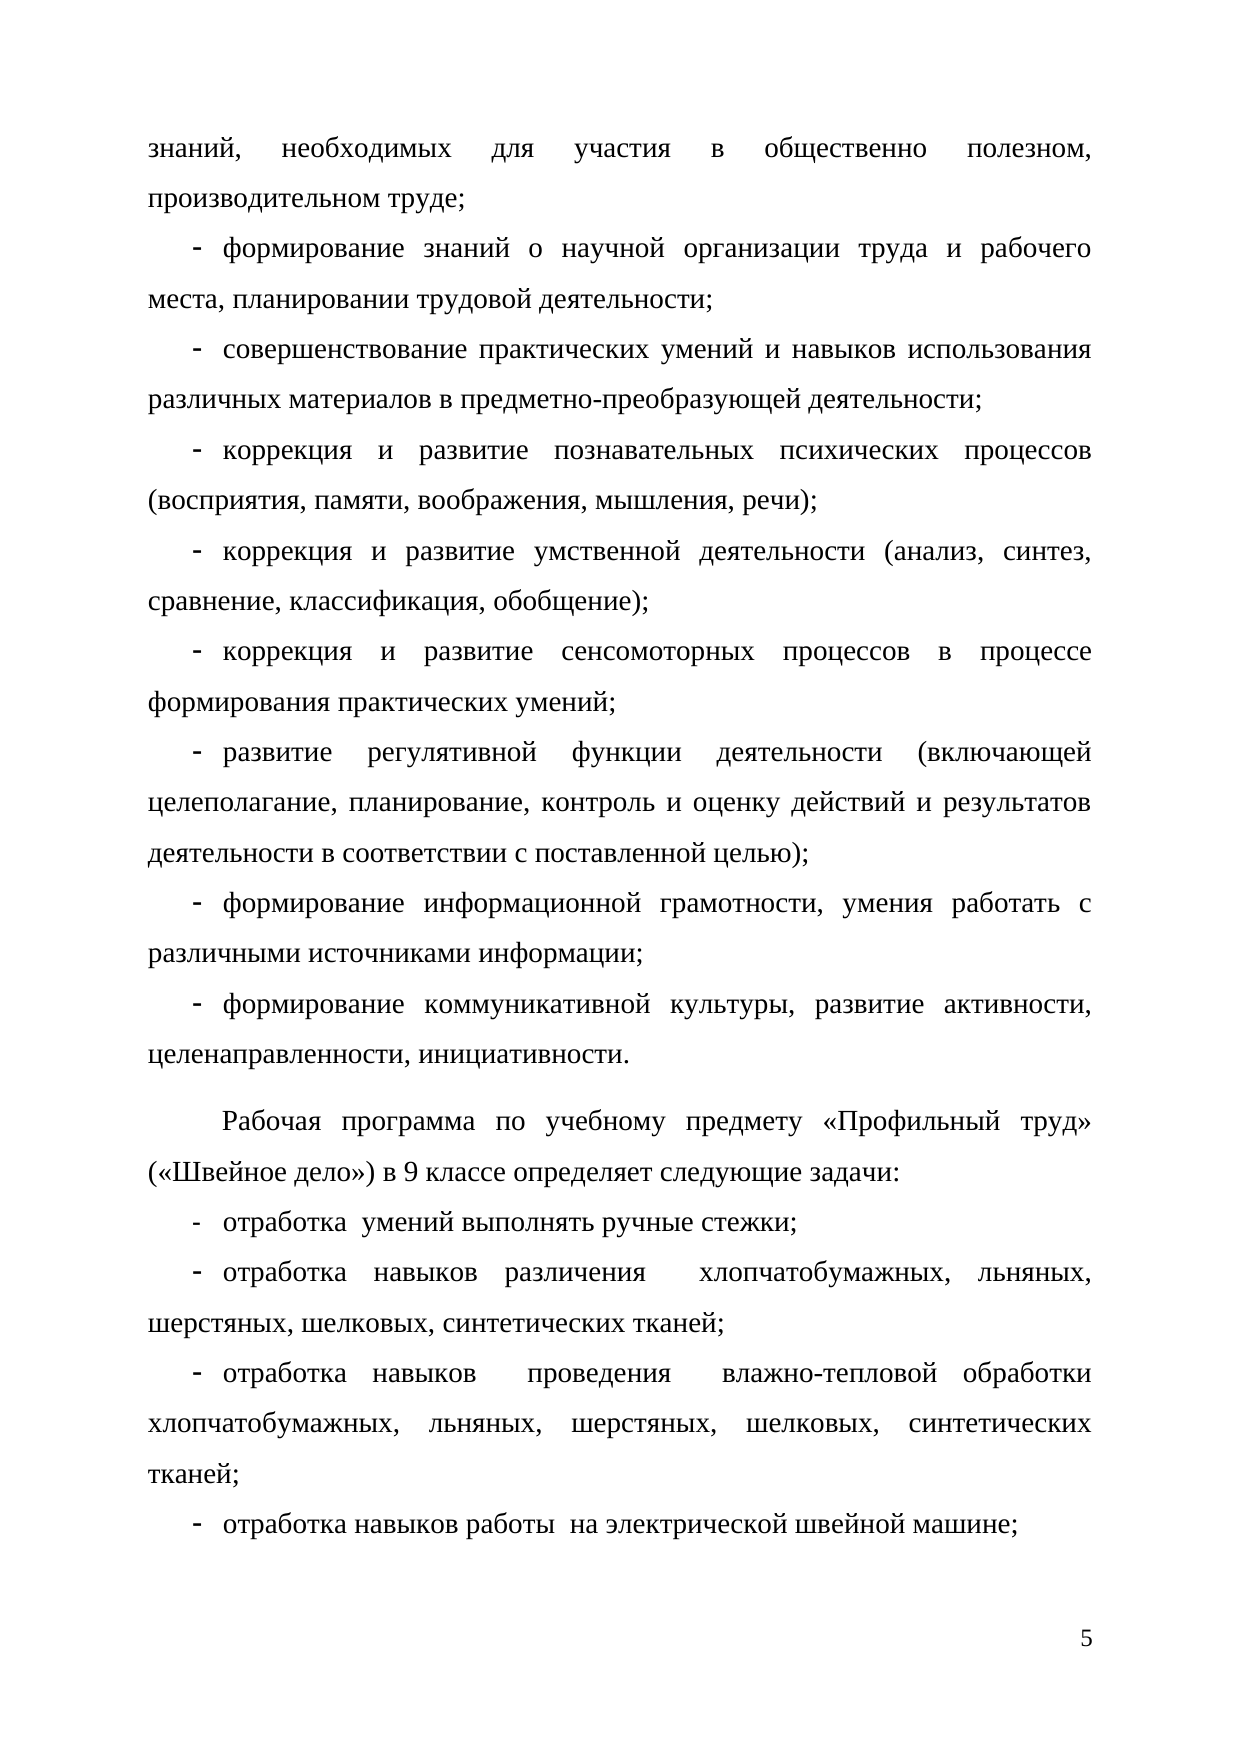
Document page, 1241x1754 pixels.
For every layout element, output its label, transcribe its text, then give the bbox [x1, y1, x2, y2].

list отработка навыков работы на электрической швейной машине; [148, 1506, 1092, 1540]
list коррекция и развитие умственной деятельности (анализ, синтез, сравнение, классификация, обобщение); [148, 533, 1092, 617]
list формирование информационной грамотности, умения работать с различными источниками информации; [148, 885, 1092, 969]
list коррекция и развитие сенсомоторных процессов в процессе формирования практических умений; [148, 633, 1092, 717]
list отработка навыков проведения влажно-тепловой обработки хлопчатобумажных, льняных, шерстяных, шелковых, синтетических тканей; [148, 1355, 1092, 1489]
list формирование знаний о научной организации труда и рабочего места, планировании трудовой деятельности; [148, 231, 1092, 314]
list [148, 130, 1092, 214]
list формирование коммуникативной культуры, развитие активности, целенаправленности, инициативности. [148, 986, 1092, 1070]
list отработка навыков различения хлопчатобумажных, льняных, шерстяных, шелковых, синтетических тканей; [148, 1254, 1092, 1338]
list совершенствование практических умений и навыков использования различных материалов в предметно-преобразующей деятельности; [148, 331, 1092, 415]
list коррекция и развитие познавательных психических процессов (восприятия, памяти, воображения, мышления, речи); [148, 432, 1092, 516]
text Рабочая программа по учебному предмету «Профильный труд» («Швейное дело») в 9 классе определяет следующие задачи: [148, 1103, 1092, 1187]
list отработка умений выполнять ручные стежки; [148, 1204, 1092, 1237]
list развитие регулятивной функции деятельности (включающей целеполагание, планирование, контроль и оценку действий и результатов деятельности в соответствии с поставленной целью); [148, 734, 1092, 868]
